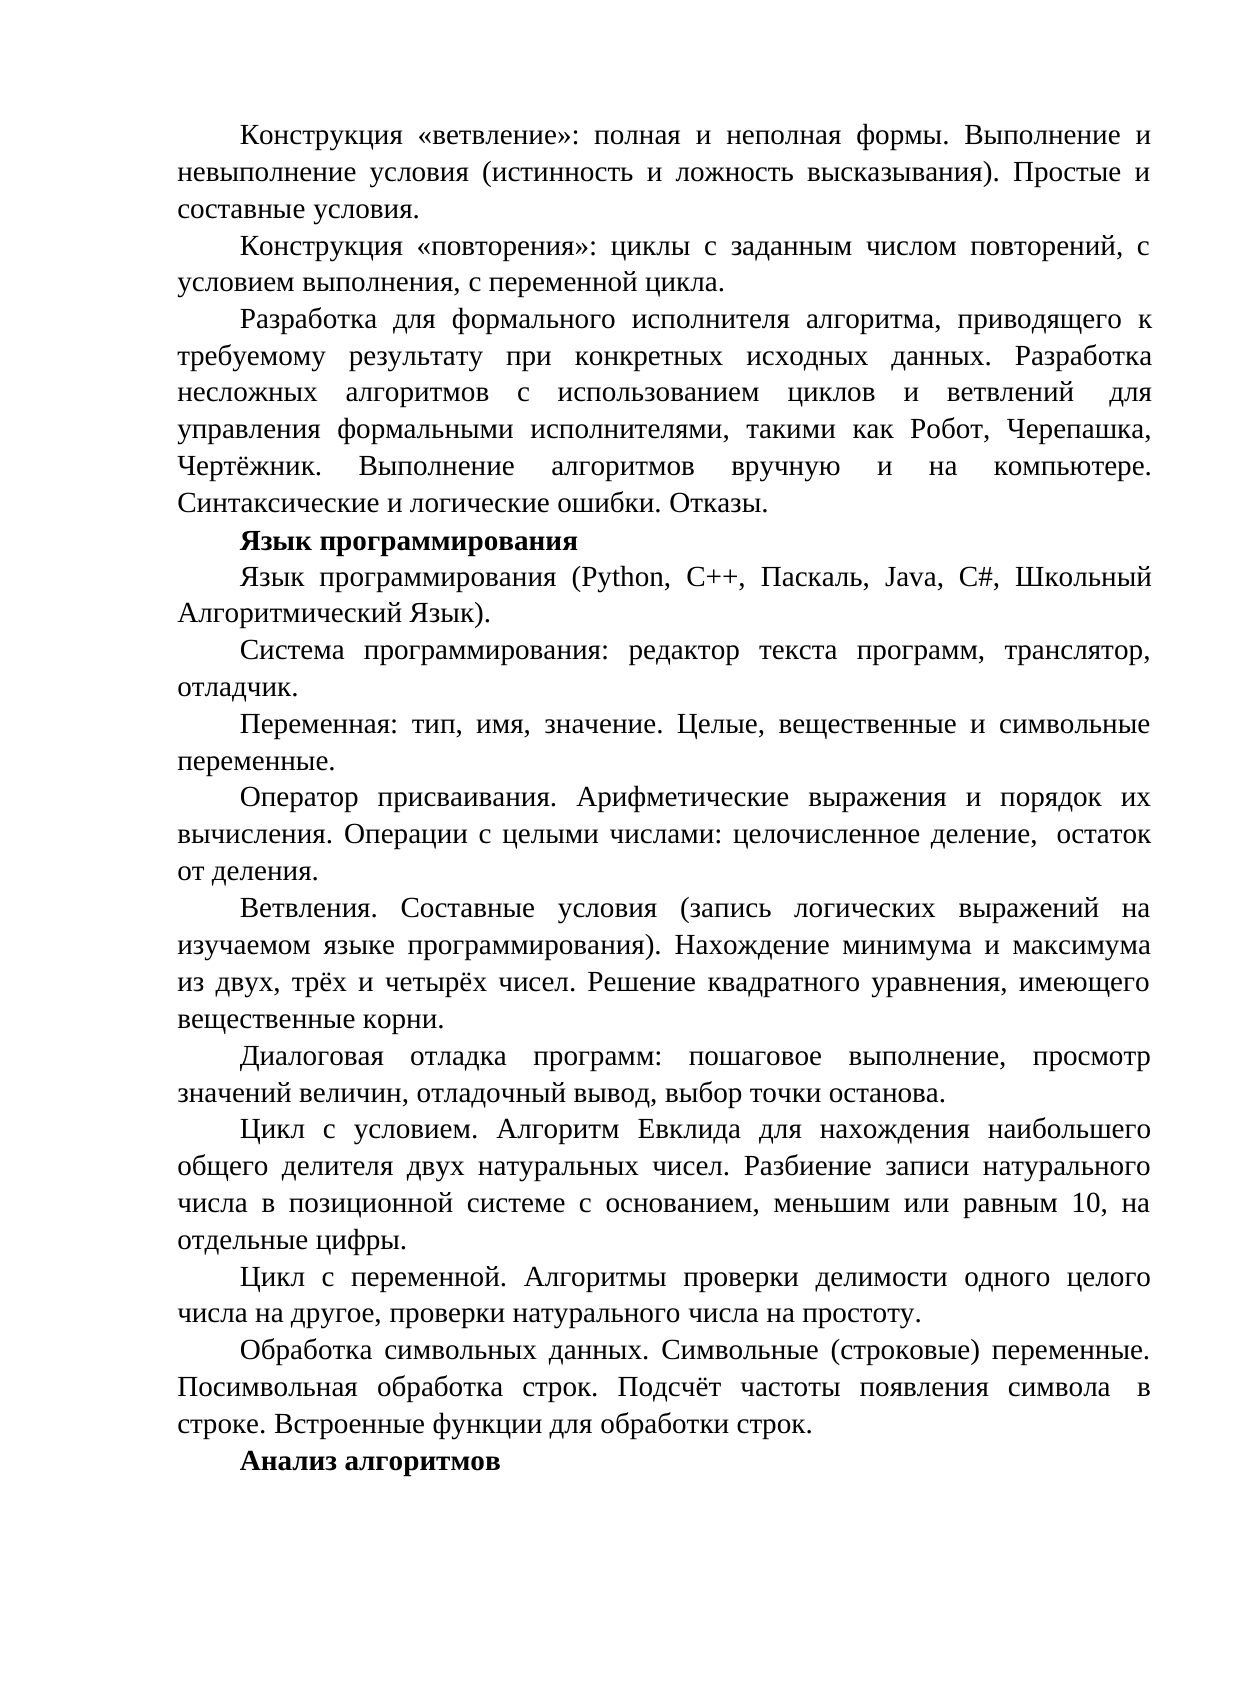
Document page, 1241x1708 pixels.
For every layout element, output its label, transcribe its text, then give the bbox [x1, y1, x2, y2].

text Цикл с условием. Алгоритм Евклида для нахождения наибольшего общего делителя двух натуральных чисел. Разбиение записи натурального числа в позиционной системе с основанием, меньшим или равным 10, на отдельные цифры. [177, 1112, 1151, 1256]
text Конструкция «ветвление»: полная и неполная формы. Выполнение и невыполнение условия (истинность и ложность высказывания). Простые и составные условия. [177, 117, 1151, 224]
subtitle Анализ алгоритмов [239, 1443, 1196, 1477]
text Язык программирования (Python, C++, Паскаль, Java, C#, Школьный Алгоритмический Язык). [177, 559, 1152, 629]
text Переменная: тип, имя, значение. Целые, вещественные и символьные переменные. [177, 706, 1151, 776]
text Ветвления. Составные условия (запись логических выражений на изучаемом языке программирования). Нахождение минимума и максимума из двух, трёх и четырёх чисел. Решение квадратного уравнения, имеющего вещественные корни. [177, 890, 1151, 1034]
text Диалоговая отладка программ: пошаговое выполнение, просмотр значений величин, отладочный вывод, выбор точки останова. [177, 1038, 1151, 1108]
subtitle Язык программирования [239, 523, 1196, 556]
text Оператор присваивания. Арифметические выражения и порядок их вычисления. Операции с целыми числами: целочисленное деление, остаток от деления. [177, 779, 1151, 887]
text Обработка символьных данных. Символьные (строковые) переменные. Посимвольная обработка строк. Подсчёт частоты появления символа в строке. Встроенные функции для обработки строк. [177, 1332, 1151, 1439]
text Разработка для формального исполнителя алгоритма, приводящего к требуемому результату при конкретных исходных данных. Разработка несложных алгоритмов с использованием циклов и ветвлений для управления формальными исполнителями, такими как Робот, Черепашка, Чертёжник. Выполнение алгоритмов вручную и на компьютере. Синтаксические и логические ошибки. Отказы. [177, 301, 1152, 519]
text Конструкция «повторения»: циклы с заданным числом повторений, с условием выполнения, с переменной цикла. [177, 228, 1151, 298]
text Система программирования: редактор текста программ, транслятор, отладчик. [177, 632, 1150, 702]
text Цикл с переменной. Алгоритмы проверки делимости одного целого числа на другое, проверки натурального числа на простоту. [177, 1259, 1151, 1329]
